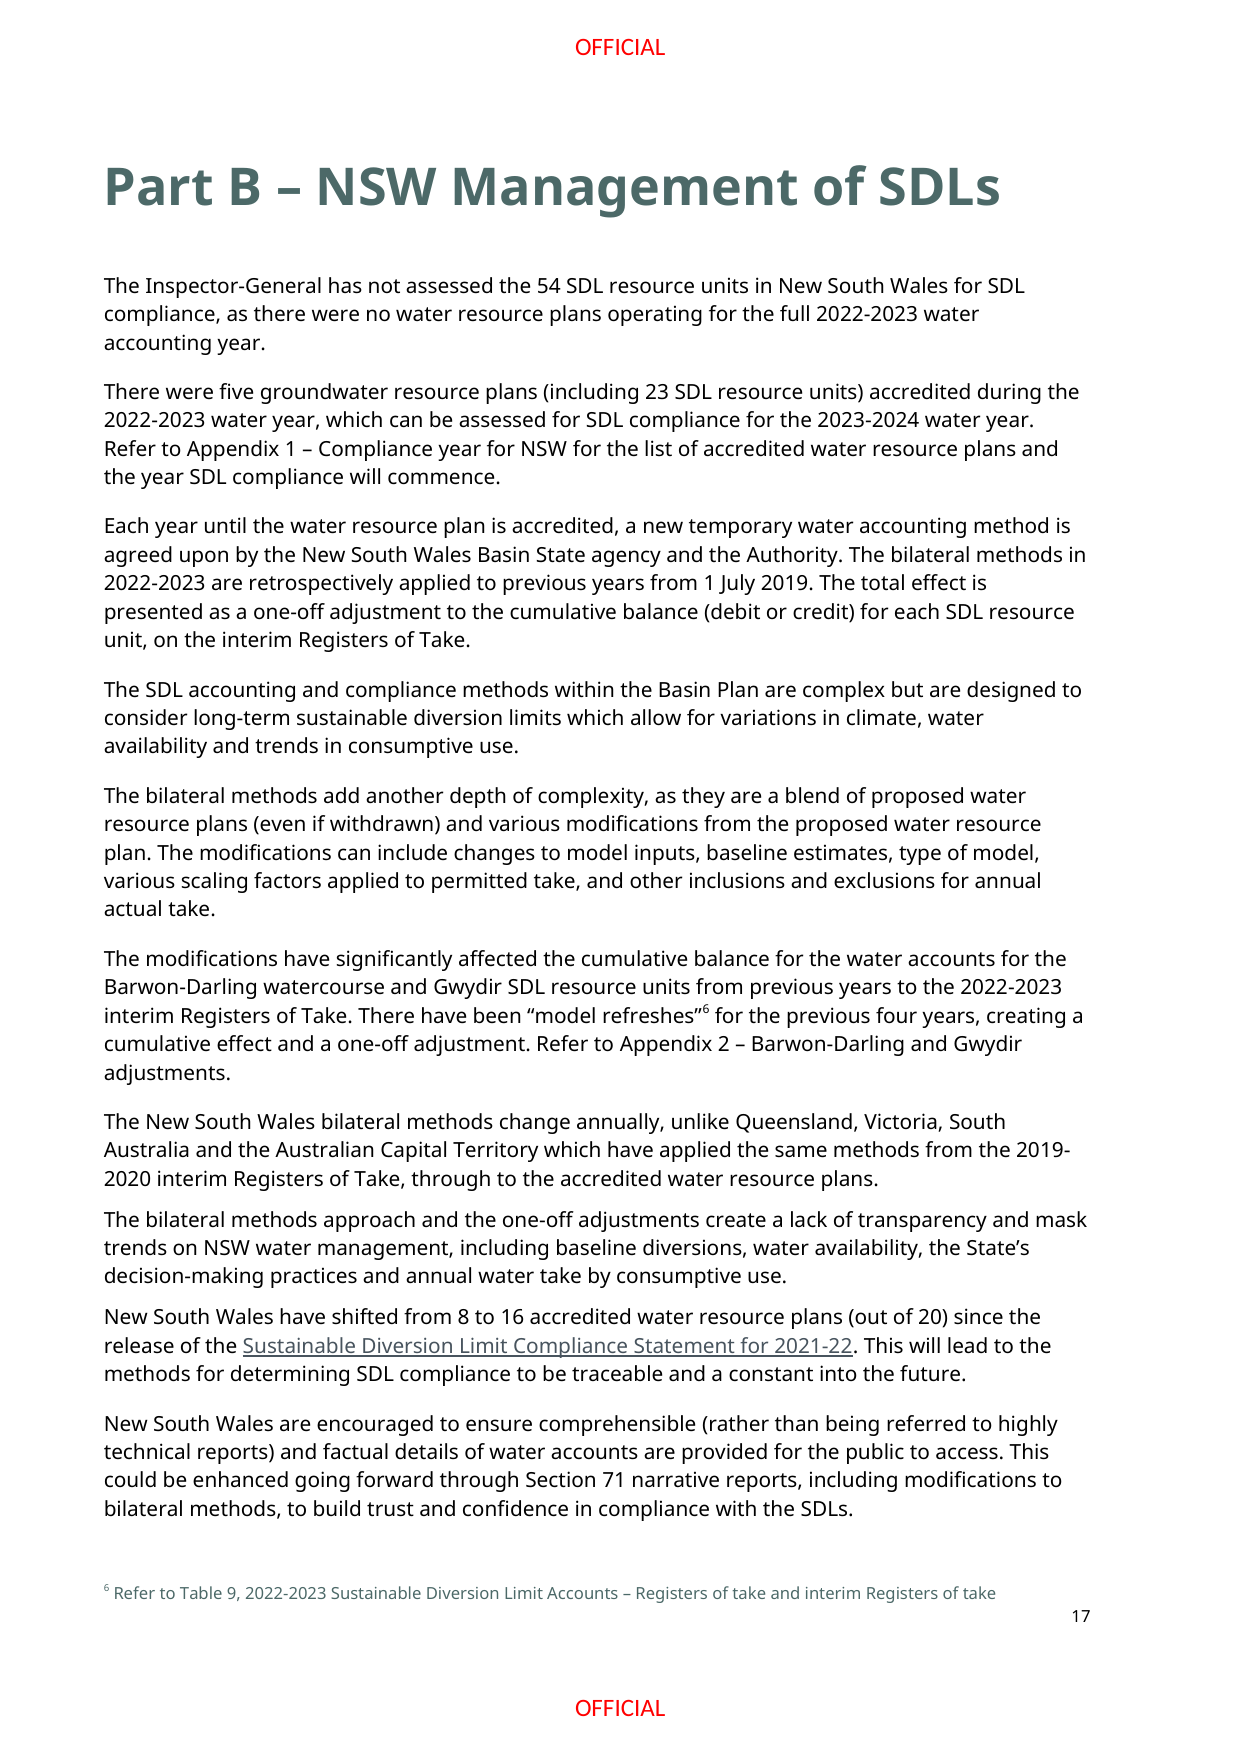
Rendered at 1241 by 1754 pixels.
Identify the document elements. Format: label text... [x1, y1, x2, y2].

text New South Wales are encouraged to ensure comprehensible (rather than being referred to highly technical reports) and factual details of water accounts are provided for the public to access. This could be enhanced going forward through Section 71 narrative reports, including modifications to bilateral methods, to build trust and confidence in compliance with the SDLs. [103, 1409, 1090, 1522]
list The bilateral methods approach and the one-off adjustments create a lack of transparency and mask trends on NSW water management, including baseline diversions, water availability, the State’s decision-making practices and annual water take by consumptive use. [103, 1205, 1090, 1290]
text The SDL accounting and compliance methods within the Basin Plan are complex but are designed to consider long-term sustainable diversion limits which allow for variations in climate, water availability and trends in consumptive use. [103, 675, 1090, 760]
text The Inspector-General has not assessed the 54 SDL resource units in New South Wales for SDL compliance, as there were no water resource plans operating for the full 2022-2023 water accounting year. [103, 271, 1090, 356]
text New South Wales have shifted from 8 to 16 accredited water resource plans (out of 20) since the release of the Sustainable Diversion Limit Compliance Statement for 2021-22. This will lead to the methods for determining SDL compliance to be traceable and a constant into the future. [103, 1302, 1090, 1388]
text Each year until the water resource plan is accredited, a new temporary water accounting method is agreed upon by the New South Wales Basin State agency and the Authority. The bilateral methods in 2022-2023 are retrospectively applied to previous years from 1 July 2019. The total effect is presented as a one-off adjustment to the cumulative balance (debit or credit) for each SDL resource unit, on the interim Registers of Take. [103, 512, 1090, 654]
subtitle Part B – NSW Management of SDLs [103, 150, 1090, 221]
text The modifications have significantly affected the cumulative balance for the water accounts for the Barwon-Darling watercourse and Gwydir SDL resource units from previous years to the 2022-2023 interim Registers of Take. There have been “model refreshes” for the previous four years, creating a cumulative effect and a one-off adjustment. Refer to Appendix 2 – Barwon-Darling and Gwydir adjustments. [103, 944, 1090, 1086]
text The bilateral methods add another depth of complexity, as they are a blend of proposed water resource plans (even if withdrawn) and various modifications from the proposed water resource plan. The modifications can include changes to model inputs, baseline estimates, type of model, various scaling factors applied to permitted take, and other inclusions and exclusions for annual actual take. [103, 781, 1090, 923]
list The New South Wales bilateral methods change annually, unlike Queensland, Victoria, South Australia and the Australian Capital Territory which have applied the same methods from the 2019-2020 interim Registers of Take, through to the accredited water resource plans. [103, 1107, 1090, 1192]
text There were five groundwater resource plans (including 23 SDL resource units) accredited during the 2022-2023 water year, which can be assessed for SDL compliance for the 2023-2024 water year. Refer to Appendix 1 – Compliance year for NSW for the list of accredited water resource plans and the year SDL compliance will commence. [103, 377, 1090, 491]
